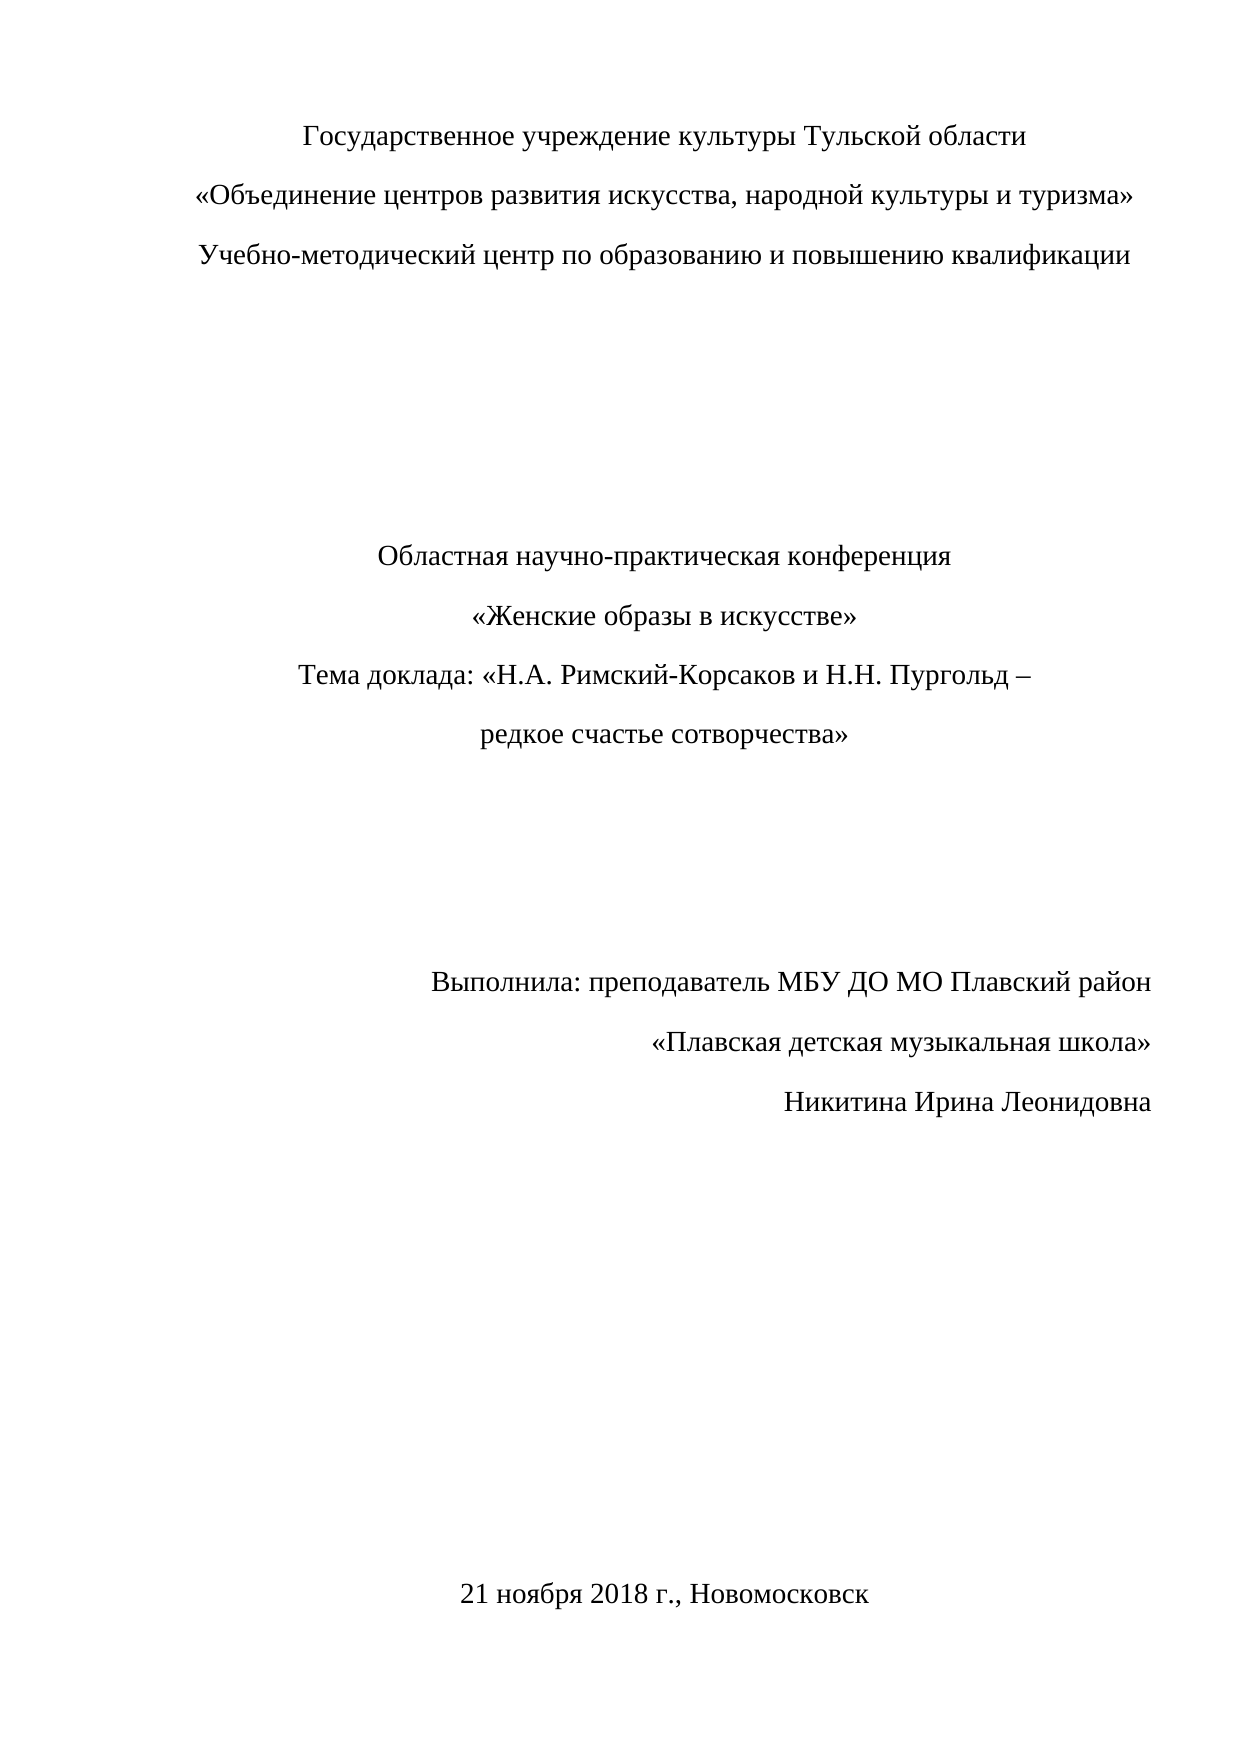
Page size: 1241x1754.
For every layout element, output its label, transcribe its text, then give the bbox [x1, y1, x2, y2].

text Учебно-методический центр по образованию и повышению квалификации [177, 237, 1152, 270]
text Тема доклада: «Н.А. Римский-Корсаков и Н.Н. Пургольд – [177, 657, 1152, 691]
text редкое счастье сотворчества» [177, 717, 1152, 750]
text Выполнила: преподаватель МБУ ДО МО Плавский район [177, 964, 1152, 998]
text Областная научно-практическая конференция [177, 538, 1152, 572]
text «Объединение центров развития искусства, народной культуры и туризма» [177, 177, 1152, 211]
text Государственное учреждение культуры Тульской области [177, 118, 1152, 152]
text 21 ноября 2018 г., Новомосковск [177, 1576, 1152, 1609]
text Никитина Ирина Леонидовна [177, 1084, 1152, 1117]
text «Плавская детская музыкальная школа» [177, 1024, 1152, 1058]
text «Женские образы в искусстве» [177, 598, 1152, 631]
